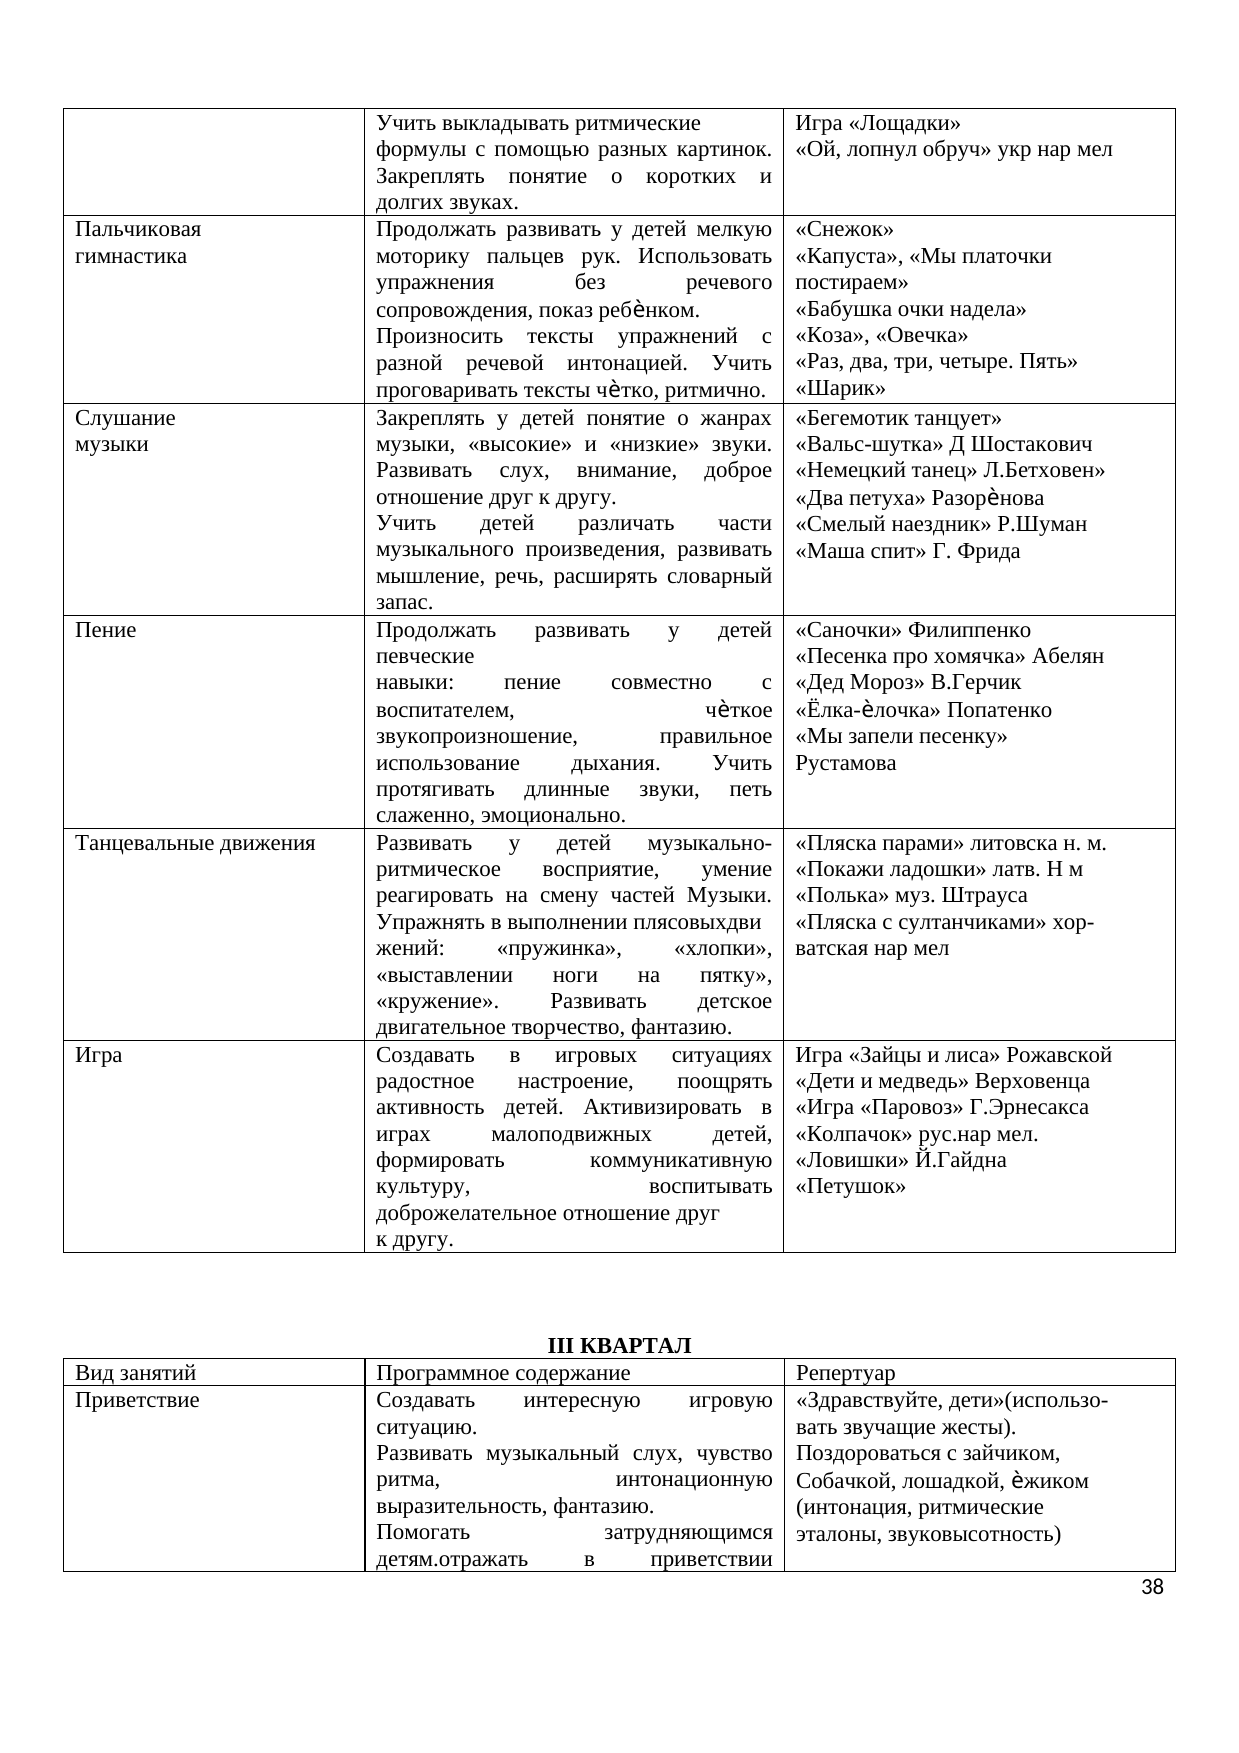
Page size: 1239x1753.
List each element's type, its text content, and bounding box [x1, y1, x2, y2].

table_cell Продолжать развивать у детей певческие навыки: пение совместно с воспитателем, чѐткое звукопроизношение, правильное использование дыхания. Учить протягивать длинные звуки, петь слаженно, эмоционально. [365, 616, 783, 828]
table_header Программное содержание [366, 1359, 784, 1385]
table_cell Приветствие [64, 1386, 364, 1571]
table_header Вид занятий [64, 1359, 364, 1385]
table_cell Игра [64, 1041, 364, 1252]
table_cell Создавать в игровых ситуациях радостное настроение, поощрять активность детей. Активизировать в играх малоподвижных детей, формировать коммуникативную культуру, воспитывать доброжелательное отношение друг к другу. [365, 1041, 783, 1252]
table_cell «Снежок» «Капуста», «Мы платочки постираем» «Бабушка очки надела» «Коза», «Овечка» «Раз, два, три, четыре. Пять» «Шарик» [784, 216, 1175, 403]
table_cell Танцевальные движения [64, 829, 364, 1040]
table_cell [785, 1386, 1175, 1571]
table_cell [784, 109, 1175, 214]
table_cell Пение [64, 616, 364, 828]
table_cell «Пляска парами» литовска н. м. «Покажи ладошки» латв. Н м «Полька» муз. Штрауса «Пляска с султанчиками» хор- ватская нар мел [784, 829, 1175, 1040]
table_cell «Саночки» Филиппенко «Песенка про хомячка» Абелян «Дед Мороз» В.Герчик «Ёлка-ѐлочка» Попатенко «Мы запели песенку» Рустамова [784, 616, 1175, 828]
text III КВАРТАЛ [75, 1332, 1164, 1358]
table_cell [64, 109, 364, 214]
table_cell Закреплять у детей понятие о жанрах музыки, «высокие» и «низкие» звуки. Развивать слух, внимание, доброе отношение друг к другу. Учить детей различать части музыкального произведения, развивать мышление, речь, расширять словарный запас. [365, 404, 783, 614]
table_cell «Бегемотик танцует» «Вальс-шутка» Д Шостакович «Немецкий танец» Л.Бетховен» «Два петуха» Разорѐнова «Смелый наездник» Р.Шуман «Маша спит» Г. Фрида [784, 404, 1175, 614]
table_cell Слушание музыки [64, 404, 364, 614]
table_cell Продолжать развивать у детей мелкую моторику пальцев рук. Использовать упражнения без речевого сопровождения, показ ребѐнком. Произносить тексты упражнений с разной речевой интонацией. Учить проговаривать тексты чѐтко, ритмично. [365, 216, 783, 403]
table_cell Игра «Зайцы и лиса» Рожавской «Дети и медведь» Верховенца «Игра «Паровоз» Г.Эрнесакса «Колпачок» рус.нар мел. «Ловишки» Й.Гайдна «Петушок» [784, 1041, 1175, 1252]
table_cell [366, 1386, 784, 1571]
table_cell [365, 109, 783, 214]
table_header Репертуар [785, 1359, 1175, 1385]
table_cell Пальчиковая гимнастика [64, 216, 364, 403]
table_cell Развивать у детей музыкально-ритмическое восприятие, умение реагировать на смену частей Музыки. Упражнять в выполнении плясовыхдви жений: «пружинка», «хлопки», «выставлении ноги на пятку», «кружение». Развивать детское двигательное творчество, фантазию. [365, 829, 783, 1040]
